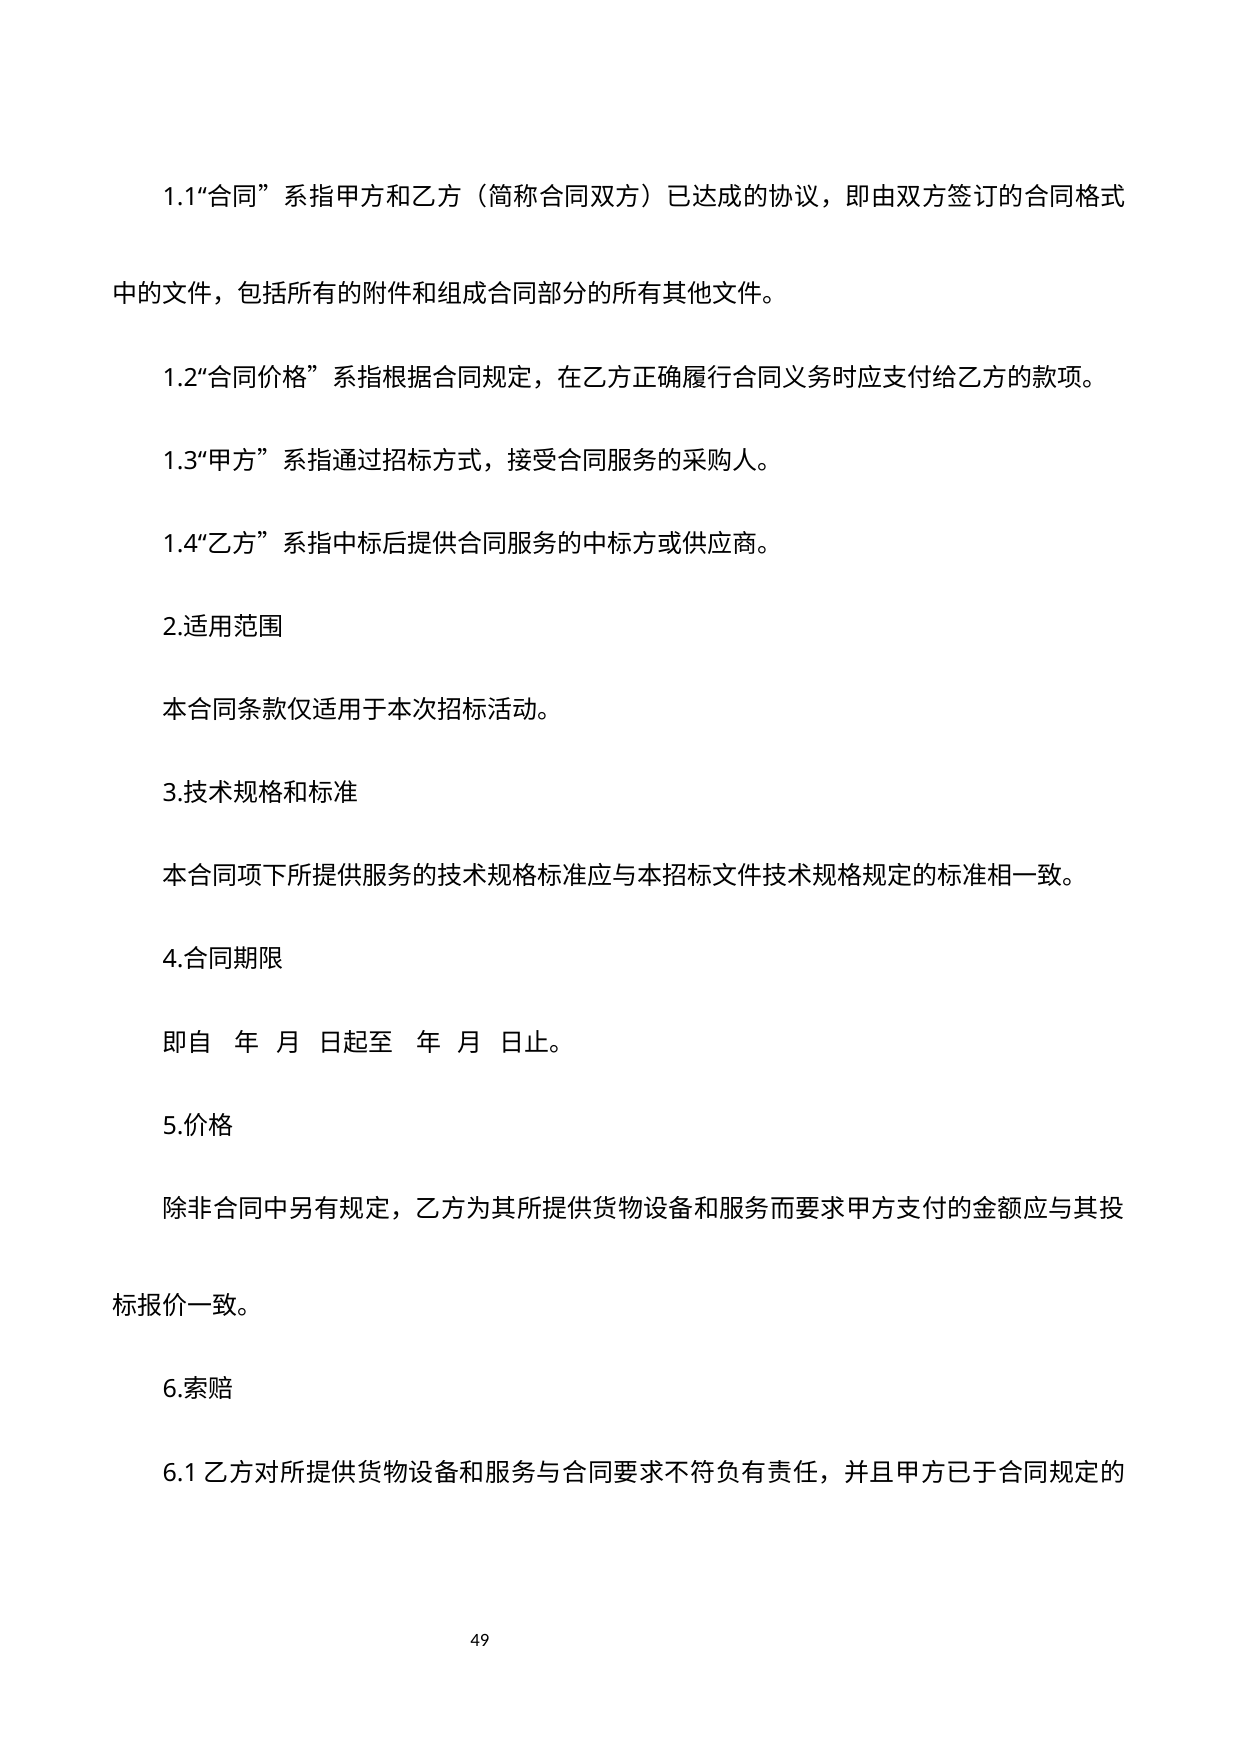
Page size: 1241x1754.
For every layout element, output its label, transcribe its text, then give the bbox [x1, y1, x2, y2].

text 本合同项下所提供服务的技术规格标准应与本招标文件技术规格规定的标准相一致。 [112, 841, 1128, 906]
text 4.合同期限 [112, 924, 1128, 989]
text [112, 1438, 1128, 1503]
text 本合同条款仅适用于本次招标活动。 [112, 675, 1128, 740]
text 1.3“甲方”系指通过招标方式，接受合同服务的采购人。 [112, 426, 1128, 491]
text 即自 年 月 日起至 年 月 日止。 [112, 1008, 1128, 1073]
text 2.适用范围 [112, 592, 1128, 657]
text 除非合同中另有规定，乙方为其所提供货物设备和服务而要求甲方支付的金额应与其投标报价一致。 [112, 1174, 1128, 1336]
text 3.技术规格和标准 [112, 758, 1128, 823]
text 6.索赔 [112, 1354, 1128, 1419]
text 5.价格 [112, 1091, 1128, 1156]
text 1.4“乙方”系指中标后提供合同服务的中标方或供应商。 [112, 509, 1128, 574]
text 1.2“合同价格”系指根据合同规定，在乙方正确履行合同义务时应支付给乙方的款项。 [112, 343, 1128, 408]
text 1.1“合同”系指甲方和乙方（简称合同双方）已达成的协议，即由双方签订的合同格式中的文件，包括所有的附件和组成合同部分的所有其他文件。 [112, 162, 1128, 324]
